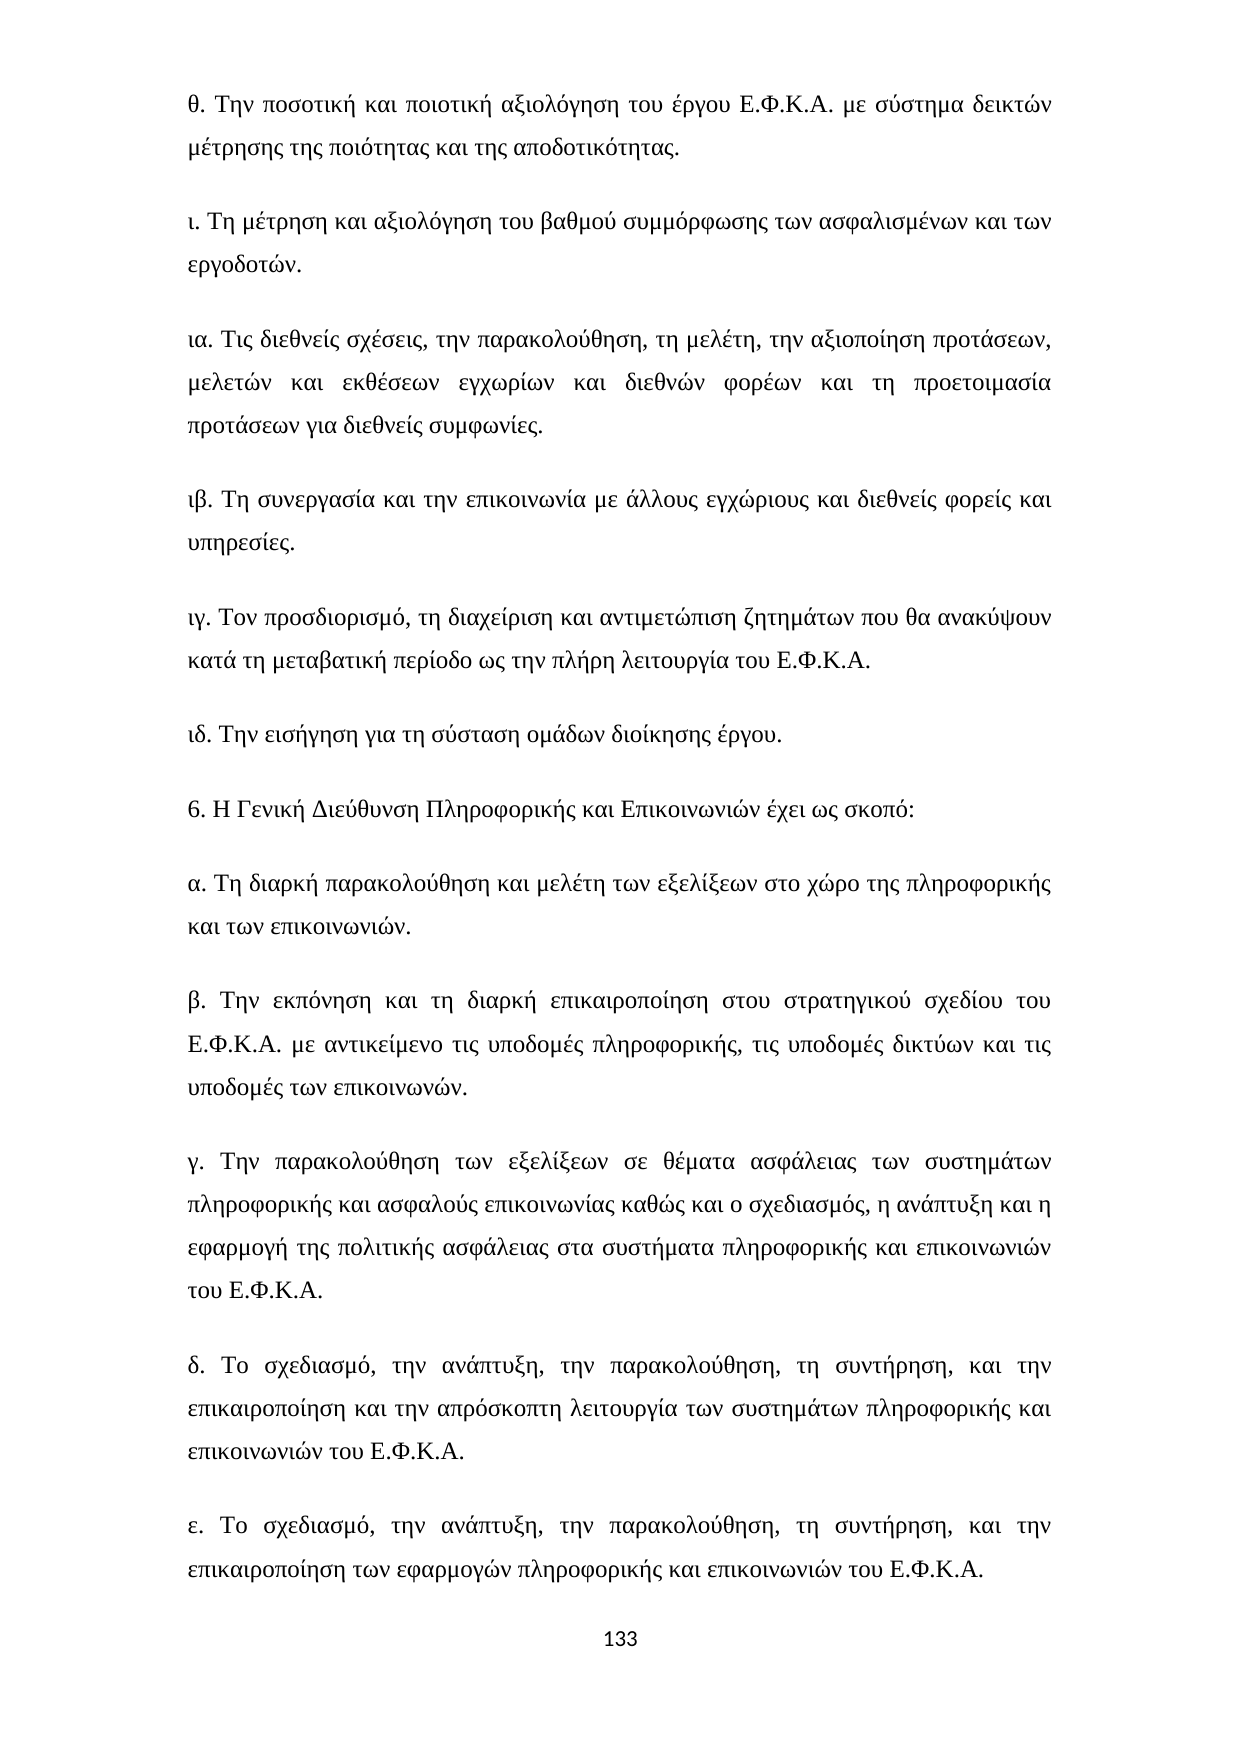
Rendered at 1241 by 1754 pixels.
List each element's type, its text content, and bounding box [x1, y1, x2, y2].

text ιγ. Τον προσδιορισμό, τη διαχείριση και αντιμετώπιση ζητημάτων που θα ανακύψουν κατά τη μεταβατική περίοδο ως την πλήρη λειτουργία του Ε.Φ.Κ.Α. [187, 602, 1053, 674]
text β. Την εκπόνηση και τη διαρκή επικαιροποίηση στου στρατηγικού σχεδίου του Ε.Φ.Κ.Α. με αντικείμενο τις υποδομές πληροφορικής, τις υποδομές δικτύων και τις υποδομές των επικοινωνών. [187, 986, 1053, 1101]
text ε. Το σχεδιασμό, την ανάπτυξη, την παρακολούθηση, τη συντήρηση, και την επικαιροποίηση των εφαρμογών πληροφορικής και επικοινωνιών του Ε.Φ.Κ.Α. [187, 1511, 1053, 1582]
text ια. Τις διεθνείς σχέσεις, την παρακολούθηση, τη μελέτη, την αξιοποίηση προτάσεων, μελετών και εκθέσεων εγχωρίων και διεθνών φορέων και τη προετοιμασία προτάσεων για διεθνείς συμφωνίες. [187, 324, 1053, 439]
list 6. Η Γενική Διεύθυνση Πληροφορικής και Επικοινωνιών έχει ως σκοπό: [187, 794, 1053, 822]
text ι. Τη μέτρηση και αξιολόγηση του βαθμού συμμόρφωσης των ασφαλισμένων και των εργοδοτών. [187, 206, 1053, 278]
text ιδ. Την εισήγηση για τη σύσταση ομάδων διοίκησης έργου. [187, 719, 1053, 748]
text α. Τη διαρκή παρακολούθηση και μελέτη των εξελίξεων στο χώρο της πληροφορικής και των επικοινωνιών. [187, 868, 1053, 940]
text θ. Την ποσοτική και ποιοτική αξιολόγηση του έργου Ε.Φ.Κ.Α. με σύστημα δεικτών μέτρησης της ποιότητας και της αποδοτικότητας. [187, 89, 1053, 161]
text ιβ. Τη συνεργασία και την επικοινωνία με άλλους εγχώριους και διεθνείς φορείς και υπηρεσίες. [187, 484, 1053, 556]
text γ. Την παρακολούθηση των εξελίξεων σε θέματα ασφάλειας των συστημάτων πληροφορικής και ασφαλούς επικοινωνίας καθώς και ο σχεδιασμός, η ανάπτυξη και η εφαρμογή της πολιτικής ασφάλειας στα συστήματα πληροφορικής και επικοινωνιών του Ε.Φ.Κ.Α. [187, 1146, 1053, 1304]
text δ. Το σχεδιασμό, την ανάπτυξη, την παρακολούθηση, τη συντήρηση, και την επικαιροποίηση και την απρόσκοπτη λειτουργία των συστημάτων πληροφορικής και επικοινωνιών του Ε.Φ.Κ.Α. [187, 1350, 1053, 1465]
